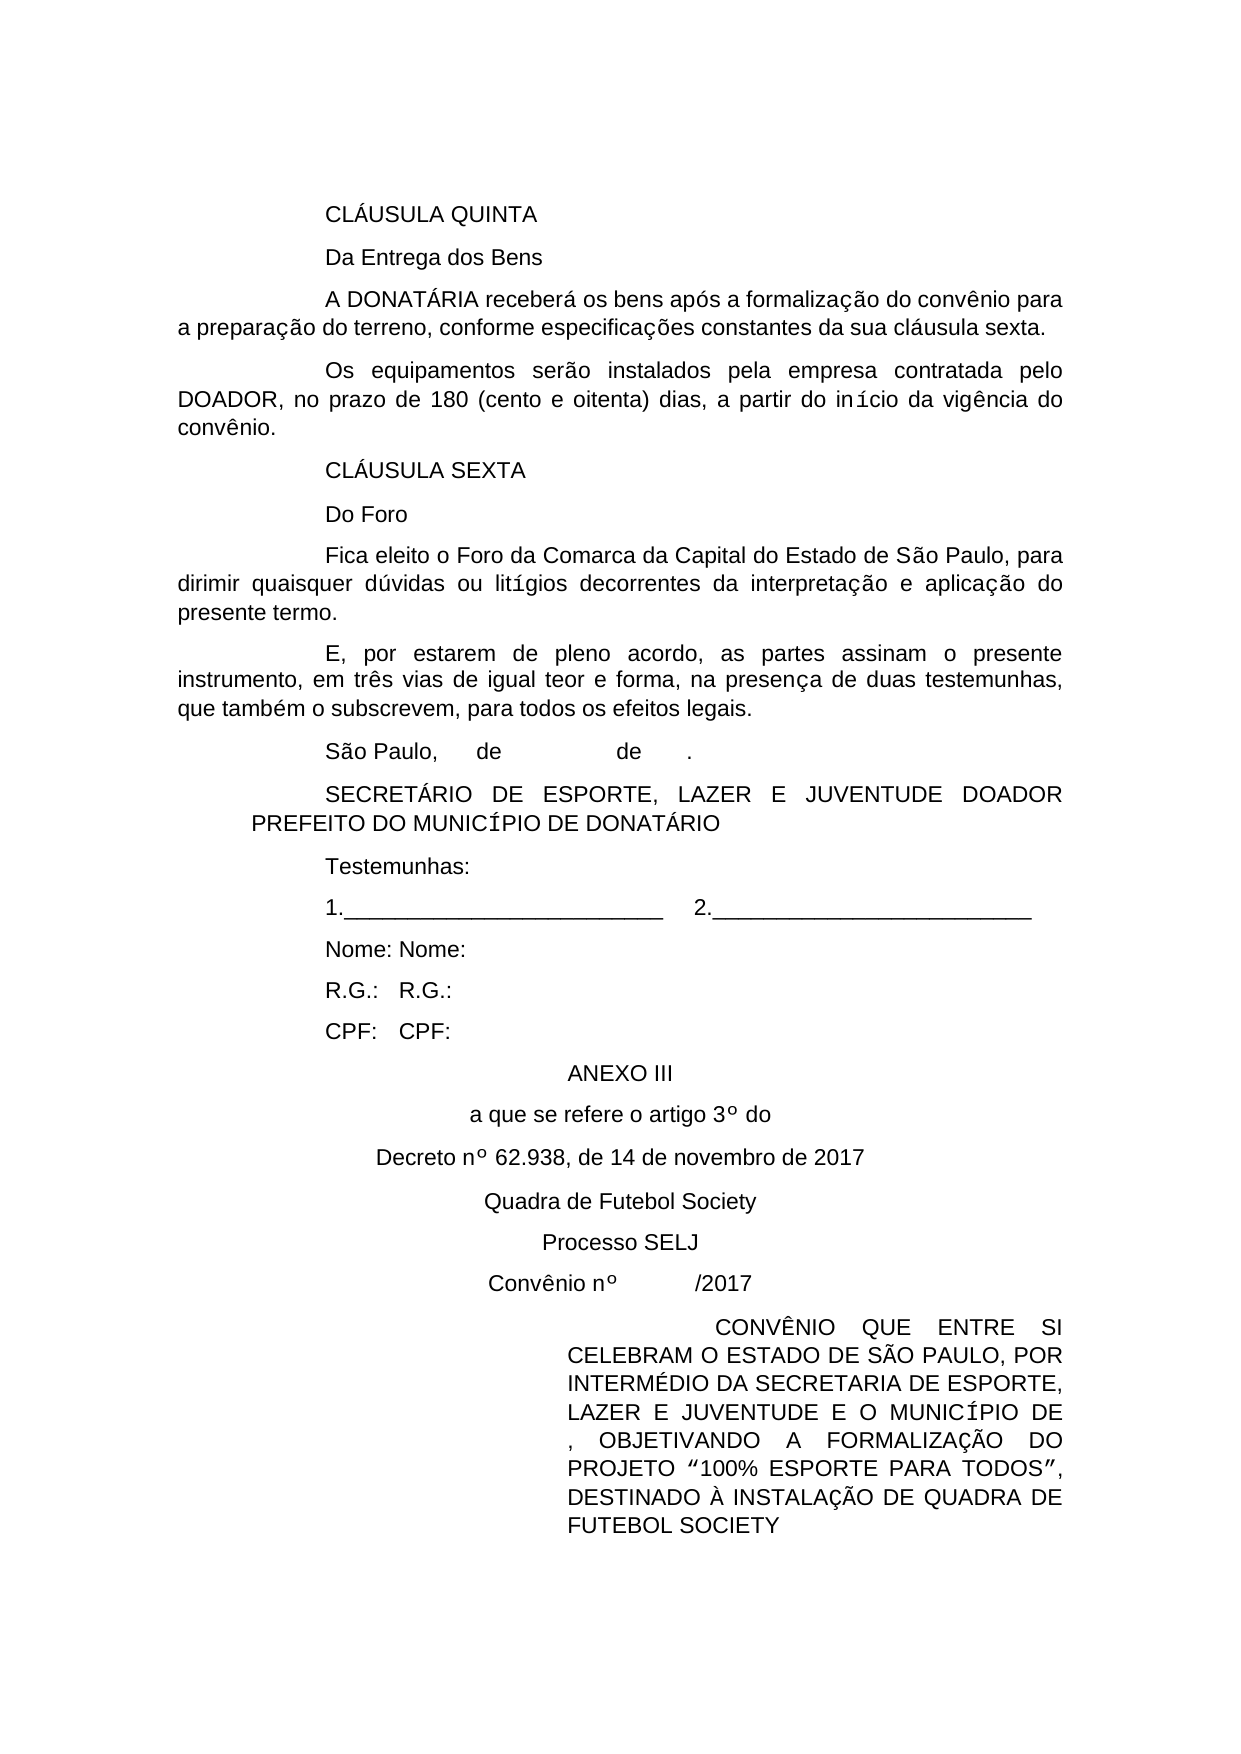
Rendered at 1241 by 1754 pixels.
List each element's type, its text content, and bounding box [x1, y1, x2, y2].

text Os equipamentos serão instalados pela empresa contratada pelo DOADOR, no prazo de 180 (cento e oitenta) dias, a partir do início da vigência do convênio. [177, 357, 1063, 442]
text CLÁUSULA SEXTA [177, 457, 1063, 486]
text CONVÊNIO QUE ENTRE SI CELEBRAM O ESTADO DE SÃO PAULO, POR INTERMÉDIO DA SECRETARIA DE ESPORTE, LAZER E JUVENTUDE E O MUNICÍPIO DE , OBJETIVANDO A FORMALIZAÇÃO DO PROJETO “100% ESPORTE PARA TODOS”, DESTINADO À INSTALAÇÃO DE QUADRA DE FUTEBOL SOCIETY [567, 1314, 1063, 1538]
text Da Entrega dos Bens [177, 244, 1063, 271]
text 1._________________________ 2._________________________ [177, 894, 1063, 921]
text a que se refere o artigo 3º do [177, 1101, 1063, 1129]
text Fica eleito o Foro da Comarca da Capital do Estado de São Paulo, para dirimir quaisquer dúvidas ou litígios decorrentes da interpretação e aplicação do presente termo. [177, 542, 1063, 625]
text Nome: Nome: [177, 936, 1063, 962]
text E, por estarem de pleno acordo, as partes assinam o presente instrumento, em três vias de igual teor e forma, na presença de duas testemunhas, que também o subscrevem, para todos os efeitos legais. [177, 640, 1063, 723]
text CLÁUSULA QUINTA [177, 201, 1063, 229]
text Testemunhas: [177, 853, 1063, 879]
text ANEXO III [177, 1060, 1063, 1086]
text Convênio nº /2017 [177, 1270, 1063, 1299]
text Processo SELJ [177, 1229, 1063, 1255]
text R.G.: R.G.: [177, 977, 1063, 1003]
text Decreto nº 62.938, de 14 de novembro de 2017 [177, 1144, 1063, 1173]
text Do Foro [177, 501, 1063, 527]
text SECRETÁRIO DE ESPORTE, LAZER E JUVENTUDE DOADOR PREFEITO DO MUNICÍPIO DE DONATÁRIO [177, 781, 1063, 838]
text São Paulo, de de . [177, 738, 1063, 766]
text A DONATÁRIA receberá os bens após a formalização do convênio para a preparação do terreno, conforme especificações constantes da sua cláusula sexta. [177, 286, 1063, 342]
text CPF: CPF: [177, 1018, 1063, 1045]
text Quadra de Futebol Society [177, 1188, 1063, 1214]
